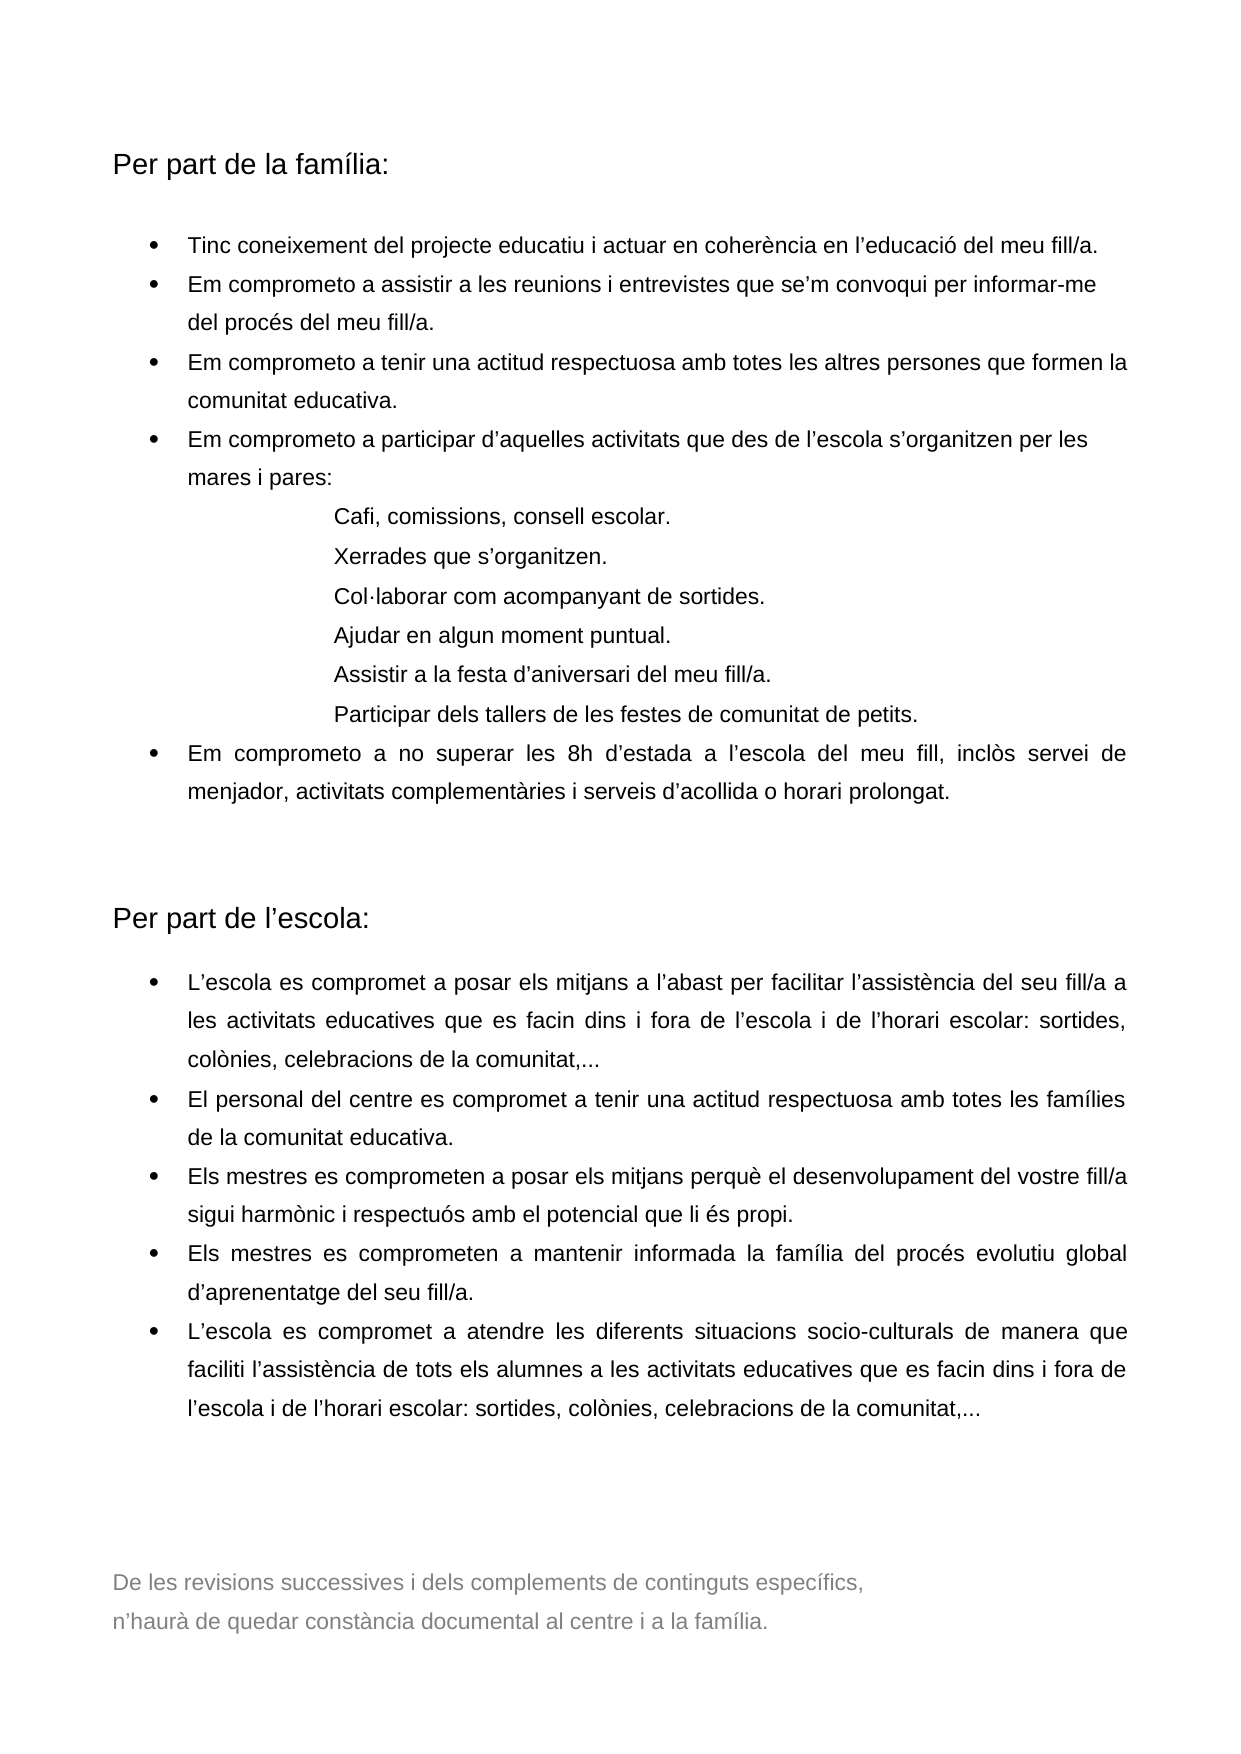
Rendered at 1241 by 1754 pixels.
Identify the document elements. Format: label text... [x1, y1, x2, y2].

list Els mestres es comprometen a mantenir informada la família del procés evolutiu global d’aprenentatge del seu fill/a. [150, 1240, 1128, 1305]
list Em comprometo a tenir una actitud respectuosa amb totes les altres persones que formen la comunitat educativa. [150, 348, 1128, 413]
list L’escola es compromet a posar els mitjans a l’abast per facilitar l’assistència del seu fill/a a les activitats educatives que es facin dins i fora de l’escola i de l’horari escolar: sortides, colònies, celebracions de la comunitat,... [150, 969, 1128, 1072]
text Assistir a la festa d’aniversari del meu fill/a. [334, 662, 1140, 688]
list Em comprometo a participar d’aquelles activitats que des de l’escola s’organitzen per les mares i pares: [150, 426, 1128, 490]
text De les revisions successives i dels complements de continguts específics, n’haurà de quedar constància documental al centre i a la família. [112, 1568, 866, 1634]
list L’escola es compromet a atendre les diferents situacions socio-culturals de manera que faciliti l’assistència de tots els alumnes a les activitats educatives que es facin dins i fora de l’escola i de l’horari escolar: sortides, colònies, celebracions de la comunitat,... [150, 1318, 1128, 1421]
text Per part de la família: [112, 147, 1140, 181]
text Col·laborar com acompanyant de sortides. Ajudar en algun moment puntual. [334, 583, 828, 648]
list Tinc coneixement del projecte educatiu i actuar en coherència en l’educació del meu fill/a. [150, 232, 1140, 258]
text Participar dels tallers de les festes de comunitat de petits. [334, 701, 1140, 727]
text Cafi, comissions, consell escolar. Xerrades que s’organitzen. [334, 503, 673, 569]
subtitle Per part de l’escola: [112, 901, 1140, 935]
list Em comprometo a assistir a les reunions i entrevistes que se’m convoqui per informar-me del procés del meu fill/a. [150, 271, 1128, 336]
list Em comprometo a no superar les 8h d’estada a l’escola del meu fill, inclòs servei de menjador, activitats complementàries i serveis d’acollida o horari prolongat. [150, 740, 1127, 805]
list El personal del centre es compromet a tenir una actitud respectuosa amb totes les famílies de la comunitat educativa. [150, 1086, 1127, 1150]
list Els mestres es comprometen a posar els mitjans perquè el desenvolupament del vostre fill/a sigui harmònic i respectuós amb el potencial que li és propi. [150, 1163, 1128, 1227]
